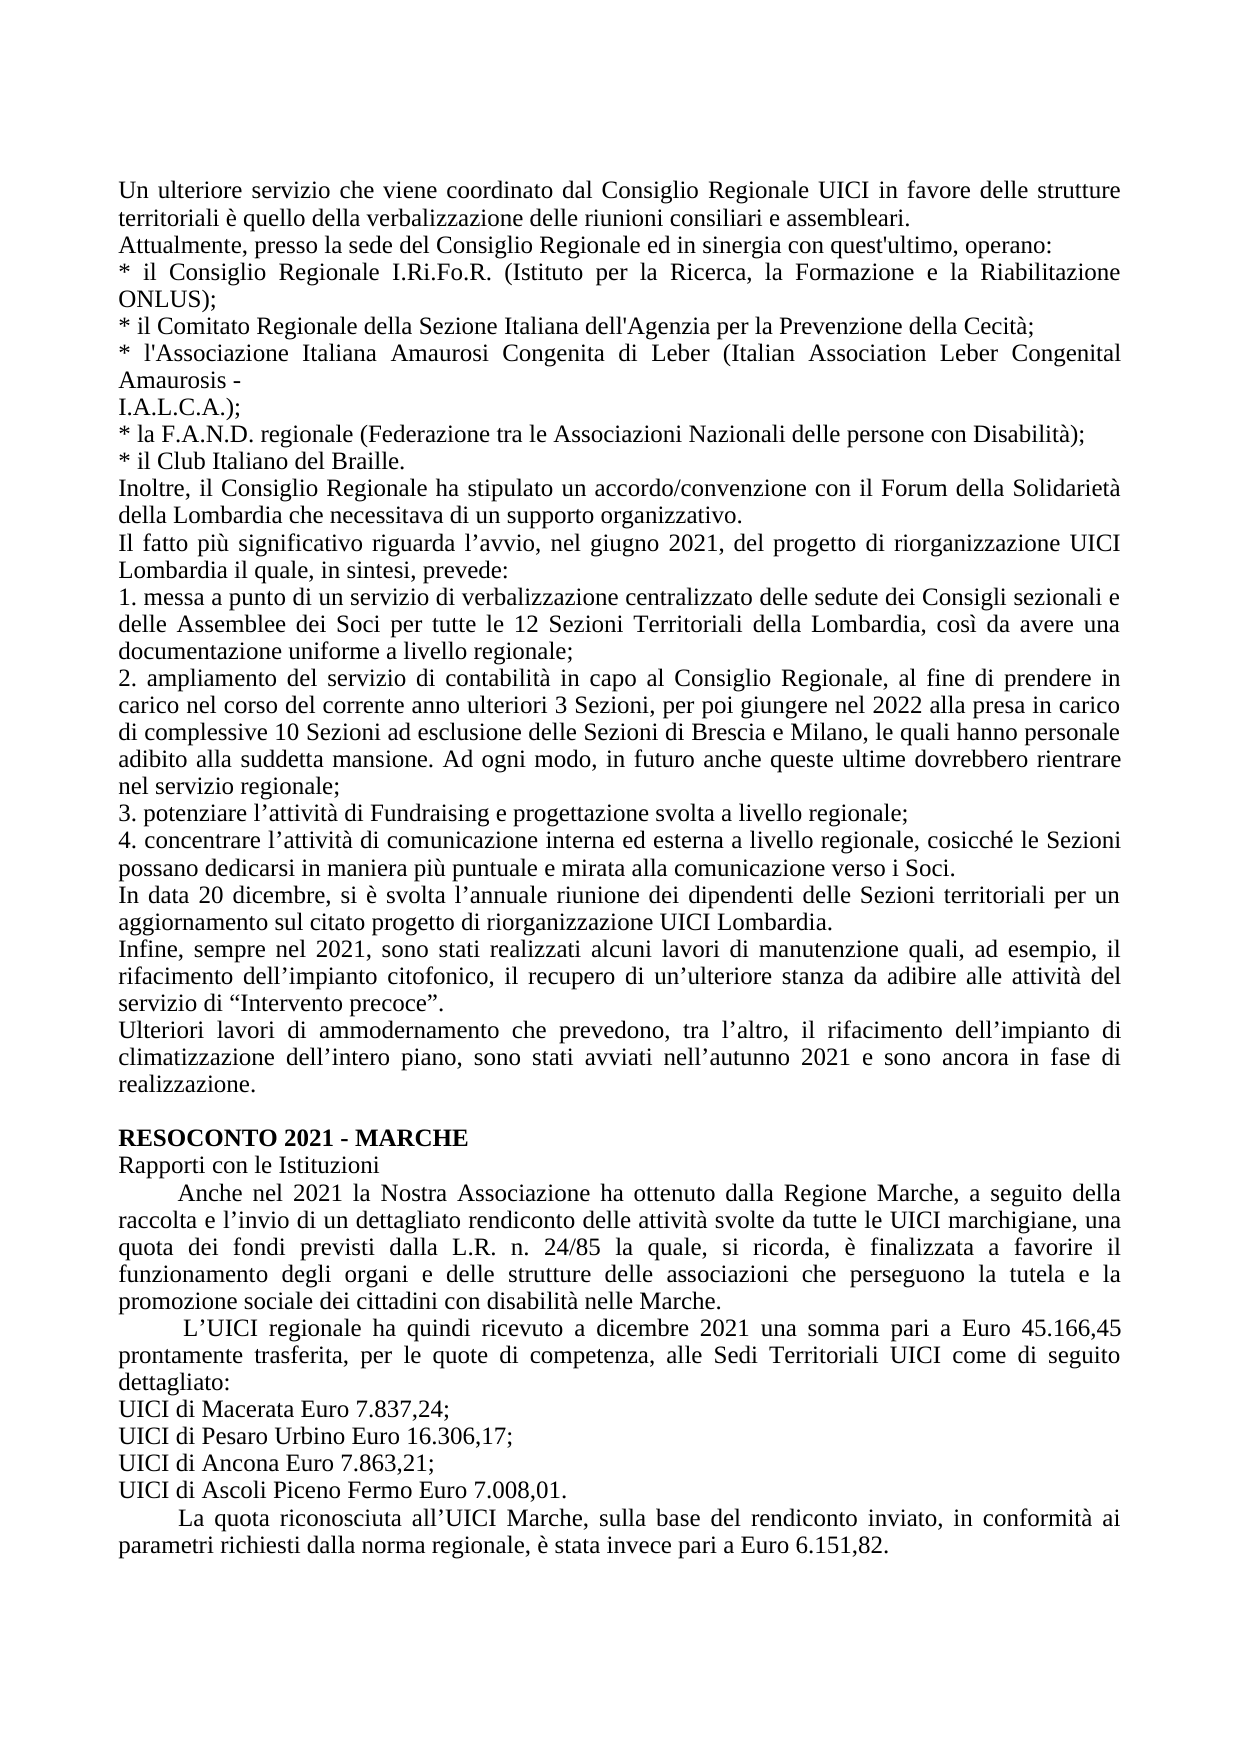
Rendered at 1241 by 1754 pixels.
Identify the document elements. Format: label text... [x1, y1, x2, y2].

text Un ulteriore servizio che viene coordinato dal Consiglio Regionale UICI in favore delle strutture territoriali è quello della verbalizzazione delle riunioni consiliari e assembleari. [118, 177, 1122, 231]
text 1. messa a punto di un servizio di verbalizzazione centralizzato delle sedute dei Consigli sezionali e delle Assemblee dei Soci per tutte le 12 Sezioni Territoriali della Lombardia, così da avere una documentazione uniforme a livello regionale; [118, 583, 1122, 665]
text RESOCONTO 2021 - MARCHE [118, 1125, 1122, 1152]
text Ulteriori lavori di ammodernamento che prevedono, tra l’altro, il rifacimento dell’impianto di climatizzazione dell’intero piano, sono stati avviati nell’autunno 2021 e sono ancora in fase di realizzazione. [118, 1017, 1122, 1098]
text In data 20 dicembre, si è svolta l’annuale riunione dei dipendenti delle Sezioni territoriali per un aggiornamento sul citato progetto di riorganizzazione UICI Lombardia. [118, 881, 1122, 936]
text Il fatto più significativo riguarda l’avvio, nel giugno 2021, del progetto di riorganizzazione UICI Lombardia il quale, in sintesi, prevede: [118, 529, 1122, 583]
text L’UICI regionale ha quindi ricevuto a dicembre 2021 una somma pari a Euro 45.166,45 prontamente trasferita, per le quote di competenza, alle Sedi Territoriali UICI come di seguito dettagliato: [118, 1315, 1122, 1396]
text Infine, sempre nel 2021, sono stati realizzati alcuni lavori di manutenzione quali, ad esempio, il rifacimento dell’impianto citofonico, il recupero di un’ulteriore stanza da adibire alle attività del servizio di “Intervento precoce”. [118, 936, 1122, 1017]
text 3. potenziare l’attività di Fundraising e progettazione svolta a livello regionale; [118, 800, 1122, 827]
text I.A.L.C.A.); [118, 394, 1122, 421]
text 4. concentrare l’attività di comunicazione interna ed esterna a livello regionale, cosicché le Sezioni possano dedicarsi in maniera più puntuale e mirata alla comunicazione verso i Soci. [118, 827, 1122, 881]
text Anche nel 2021 la Nostra Associazione ha ottenuto dalla Regione Marche, a seguito della raccolta e l’invio di un dettagliato rendiconto delle attività svolte da tutte le UICI marchigiane, una quota dei fondi previsti dalla L.R. n. 24/85 la quale, si ricorda, è finalizzata a favorire il funzionamento degli organi e delle strutture delle associazioni che perseguono la tutela e la promozione sociale dei cittadini con disabilità nelle Marche. [118, 1179, 1122, 1315]
text UICI di Ancona Euro 7.863,21; [118, 1450, 1122, 1477]
text UICI di Pesaro Urbino Euro 16.306,17; [118, 1423, 1122, 1450]
text * il Consiglio Regionale I.Ri.Fo.R. (Istituto per la Ricerca, la Formazione e la Riabilitazione ONLUS); [118, 258, 1122, 313]
text UICI di Ascoli Piceno Fermo Euro 7.008,01. [118, 1477, 1122, 1504]
text * il Comitato Regionale della Sezione Italiana dell'Agenzia per la Prevenzione della Cecità; [118, 313, 1122, 340]
text * il Club Italiano del Braille. [118, 448, 1122, 475]
text UICI di Macerata Euro 7.837,24; [118, 1396, 1122, 1423]
text La quota riconosciuta all’UICI Marche, sulla base del rendiconto inviato, in conformità ai parametri richiesti dalla norma regionale, è stata invece pari a Euro 6.151,82. [118, 1504, 1122, 1558]
text Inoltre, il Consiglio Regionale ha stipulato un accordo/convenzione con il Forum della Solidarietà della Lombardia che necessitava di un supporto organizzativo. [118, 475, 1122, 529]
text * l'Associazione Italiana Amaurosi Congenita di Leber (Italian Association Leber Congenital Amaurosis - [118, 340, 1122, 394]
text * la F.A.N.D. regionale (Federazione tra le Associazioni Nazionali delle persone con Disabilità); [118, 421, 1122, 448]
text Rapporti con le Istituzioni [118, 1152, 1122, 1179]
text Attualmente, presso la sede del Consiglio Regionale ed in sinergia con quest'ultimo, operano: [118, 231, 1122, 258]
text 2. ampliamento del servizio di contabilità in capo al Consiglio Regionale, al fine di prendere in carico nel corso del corrente anno ulteriori 3 Sezioni, per poi giungere nel 2022 alla presa in carico di complessive 10 Sezioni ad esclusione delle Sezioni di Brescia e Milano, le quali hanno personale adibito alla suddetta mansione. Ad ogni modo, in futuro anche queste ultime dovrebbero rientrare nel servizio regionale; [118, 665, 1122, 800]
